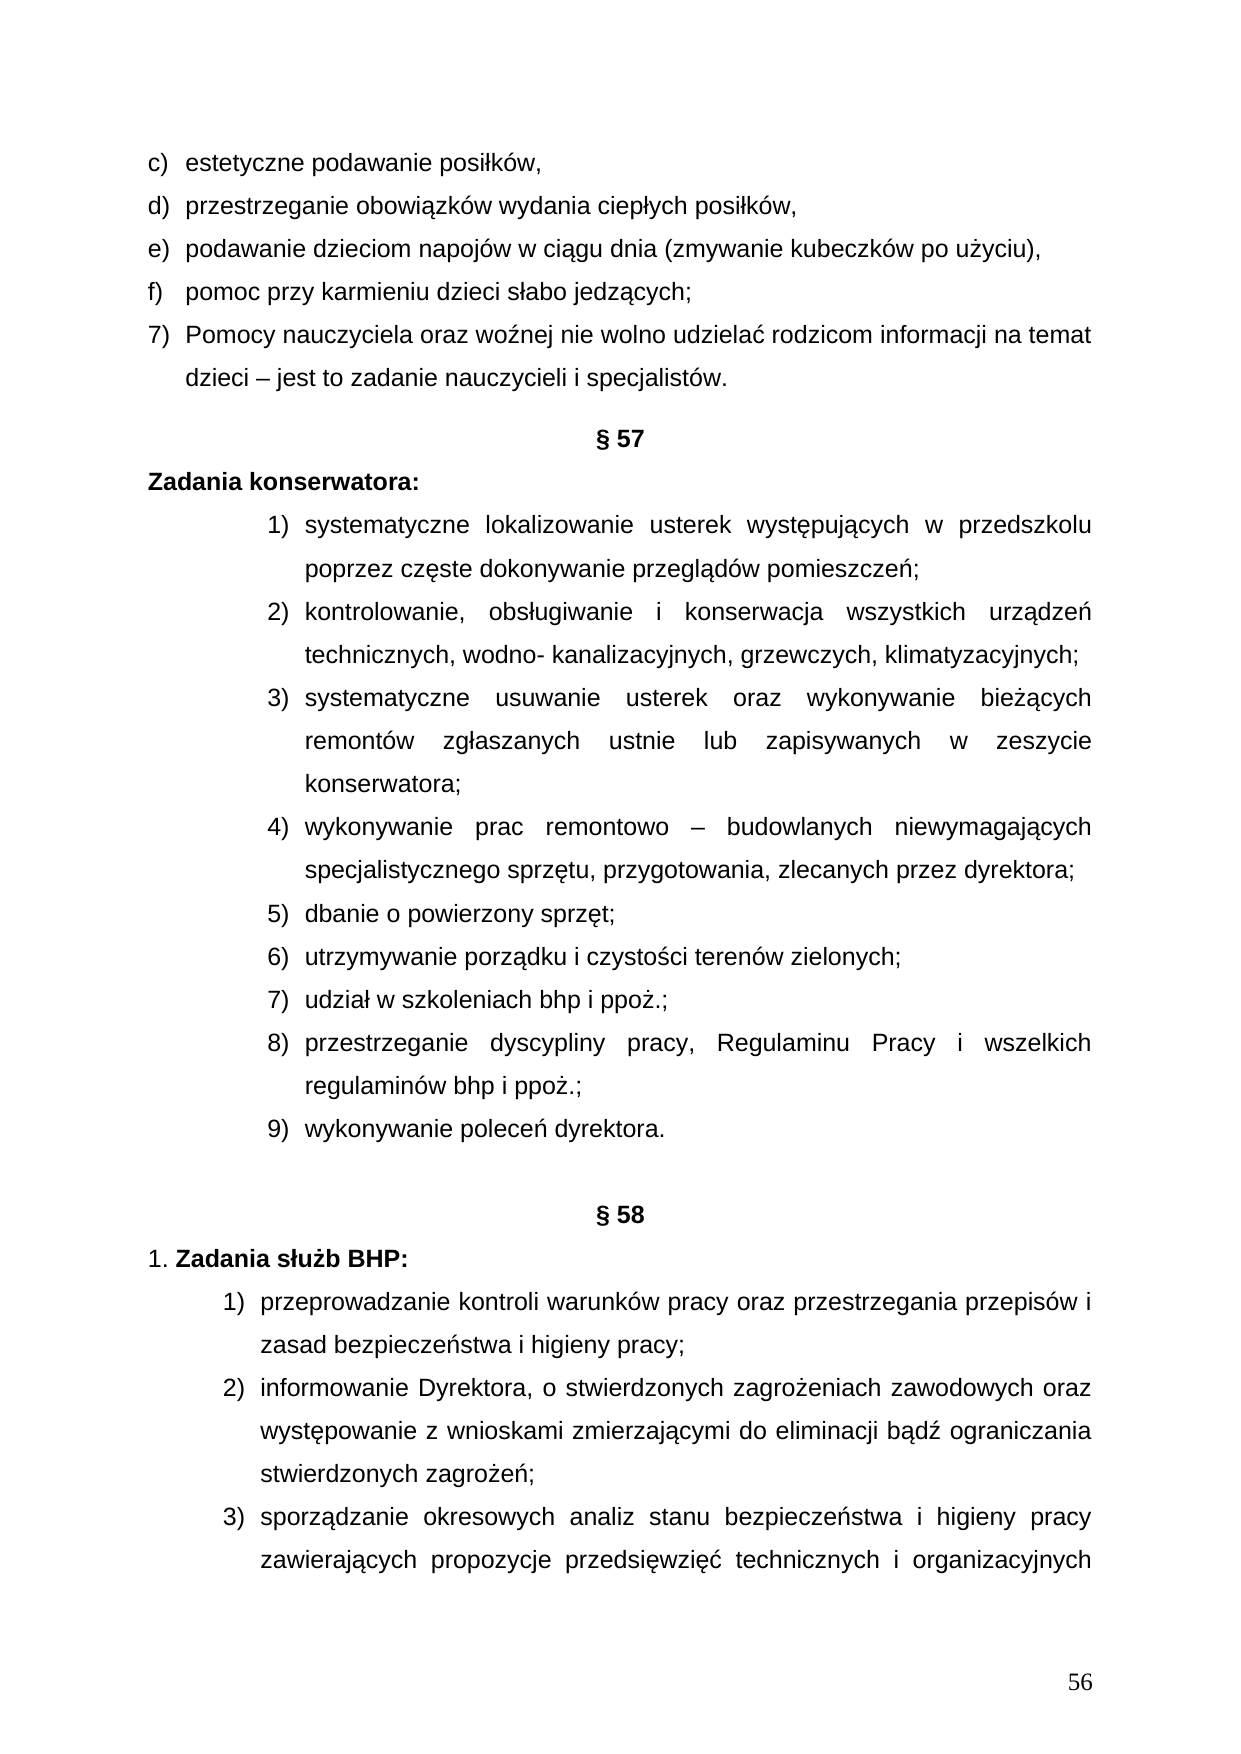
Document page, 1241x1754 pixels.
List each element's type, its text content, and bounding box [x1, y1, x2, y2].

text 1. Zadania służb BHP: [148, 1244, 1093, 1272]
list przestrzeganie dyscypliny pracy, Regulaminu Pracy i wszelkich regulaminów bhp i ppoż.; [267, 1028, 1093, 1100]
list podawanie dzieciom napojów w ciągu dnia (zmywanie kubeczków po użyciu), [148, 234, 1093, 263]
list wykonywanie prac remontowo – budowlanych niewymagających specjalistycznego sprzętu, przygotowania, zlecanych przez dyrektora; [267, 812, 1093, 884]
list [223, 1502, 1093, 1574]
list informowanie Dyrektora, o stwierdzonych zagrożeniach zawodowych oraz występowanie z wnioskami zmierzającymi do eliminacji bądź ograniczania stwierdzonych zagrożeń; [223, 1373, 1093, 1488]
list przestrzeganie obowiązków wydania ciepłych posiłków, [148, 191, 1093, 219]
list systematyczne lokalizowanie usterek występujących w przedszkolu poprzez częste dokonywanie przeglądów pomieszczeń; [267, 511, 1093, 582]
list kontrolowanie, obsługiwanie i konserwacja wszystkich urządzeń technicznych, wodno- kanalizacyjnych, grzewczych, klimatyzacyjnych; [267, 597, 1093, 669]
list dbanie o powierzony sprzęt; [267, 899, 1093, 927]
list przeprowadzanie kontroli warunków pracy oraz przestrzegania przepisów i zasad bezpieczeństwa i higieny pracy; [223, 1287, 1093, 1359]
list estetyczne podawanie posiłków, [148, 148, 1093, 176]
list systematyczne usuwanie usterek oraz wykonywanie bieżących remontów zgłaszanych ustnie lub zapisywanych w zeszycie konserwatora; [267, 683, 1093, 798]
text § 57 [148, 424, 1093, 453]
list wykonywanie poleceń dyrektora. [267, 1114, 1093, 1143]
list Pomocy nauczyciela oraz woźnej nie wolno udzielać rodzicom informacji na temat dzieci – jest to zadanie nauczycieli i specjalistów. [148, 320, 1093, 392]
text § 58 [148, 1201, 1093, 1229]
list udział w szkoleniach bhp i ppoż.; [267, 985, 1093, 1014]
list pomoc przy karmieniu dzieci słabo jedzących; [148, 277, 1093, 306]
text Zadania konserwatora: [148, 467, 1093, 496]
list utrzymywanie porządku i czystości terenów zielonych; [267, 942, 1093, 971]
